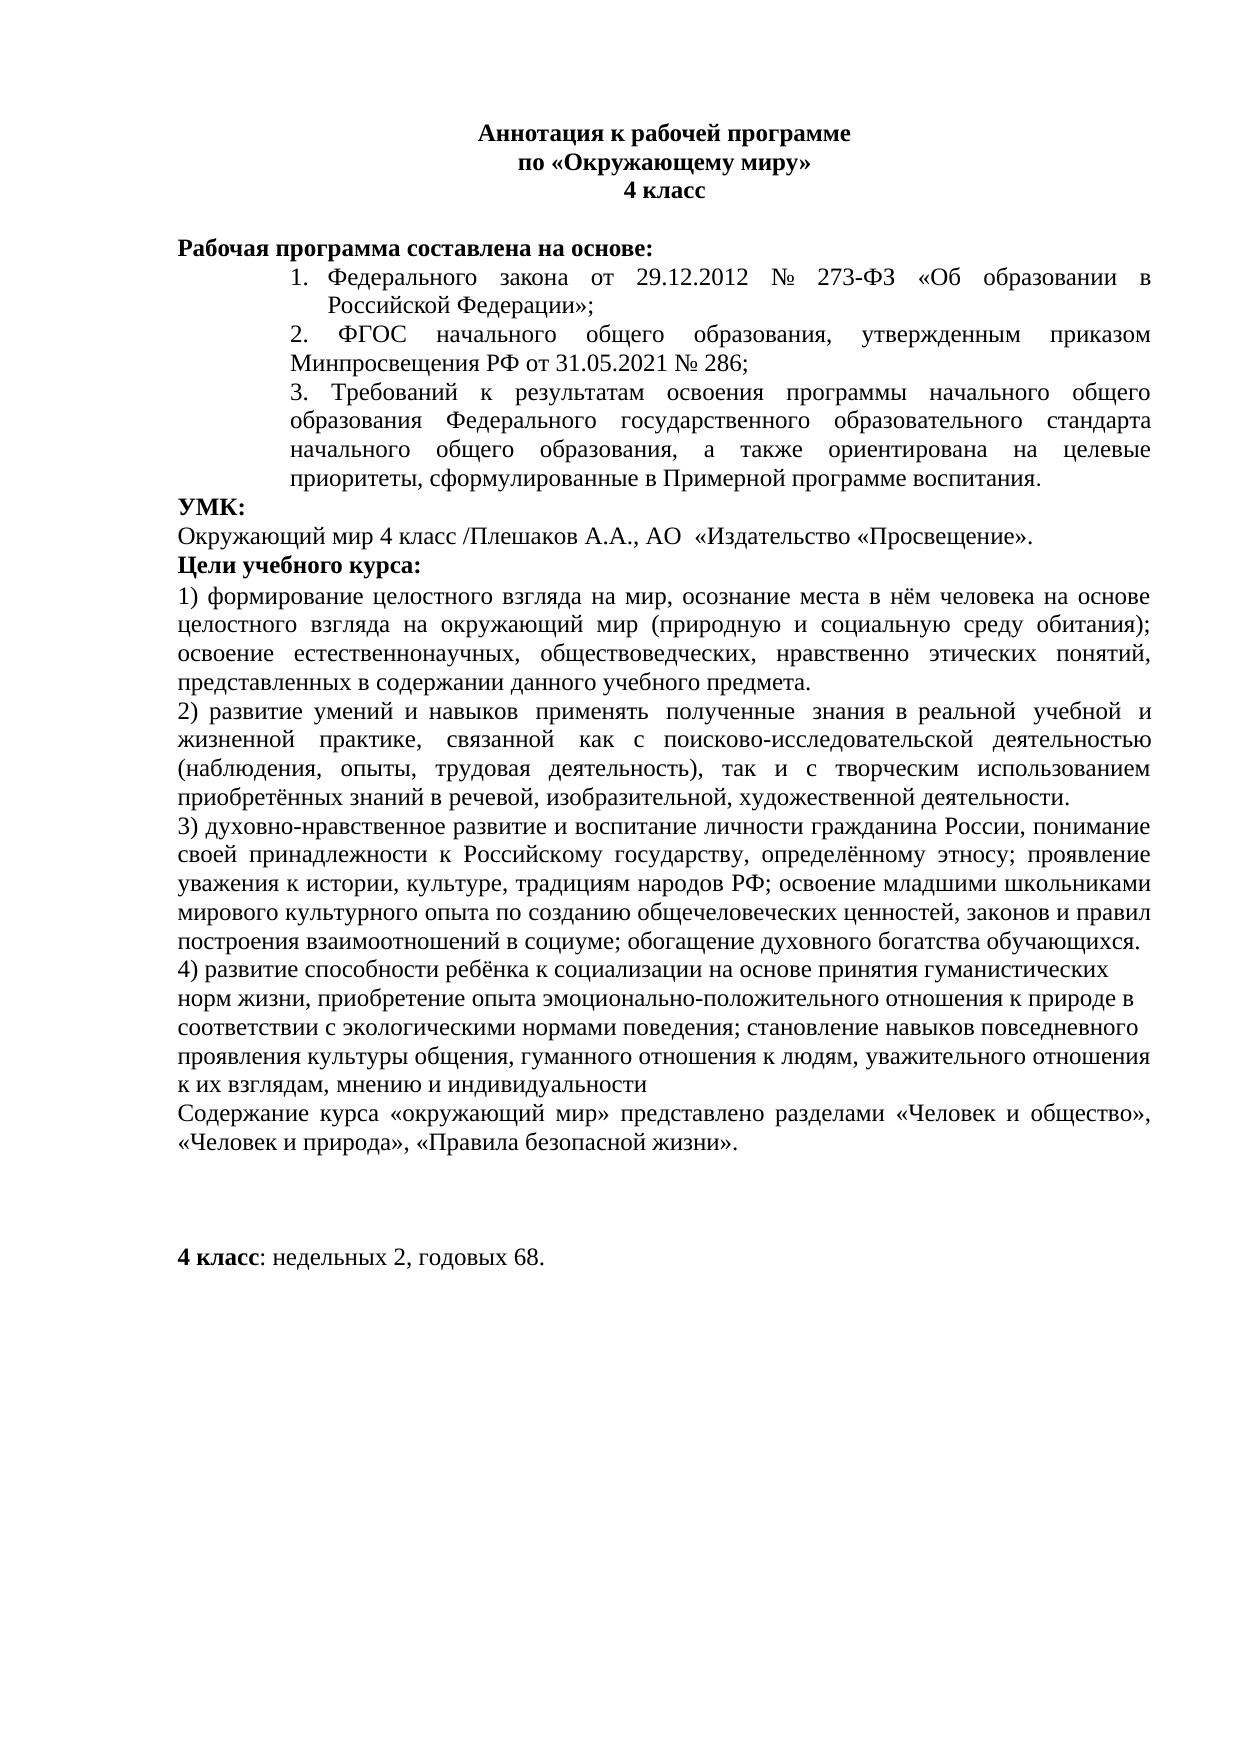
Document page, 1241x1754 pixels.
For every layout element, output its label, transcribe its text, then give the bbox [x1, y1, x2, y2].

list 3) духовно-нравственное развитие и воспитание личности гражданина России, понимание своей принадлежности к Российскому государству, определённому этносу; проявление уважения к истории, культуре, традициям народов РФ; освоение младшими школьниками мирового культурного опыта по созданию общечеловеческих ценностей, законов и правил построения взаимоотношений в социуме; обогащение духовного богатства обучающихся. [177, 811, 1152, 954]
text 4) развитие способности ребёнка к социализации на основе принятия гуманистических норм жизни, приобретение опыта эмоционально-положительного отношения к природе в соответствии с экологическими нормами поведения; становление навыков повседневного проявления культуры общения, гуманного отношения к людям, уважительного отношения к их взглядам, мнению и индивидуальности [177, 954, 1152, 1098]
text 4 класс: недельных 2, годовых 68. [177, 1242, 1152, 1271]
list 2) развитие умений и навыков применять полученные знания в реальной учебной и жизненной практике, связанной как с поисково-исследовательской деятельностью (наблюдения, опыты, трудовая деятельность), так и с творческим использованием приобретённых знаний в речевой, изобразительной, художественной деятельности. [177, 696, 1152, 811]
list Федерального закона от 29.12.2012 № 273-ФЗ «Об образовании в Российской Федерации»; [290, 262, 1152, 319]
text Окружающий мир 4 класс /Плешаков А.А., АО «Издательство «Просвещение». [177, 521, 1152, 550]
text Содержание курса «окружающий мир» представлено разделами «Человек и общество», «Человек и природа», «Правила безопасной жизни». [177, 1098, 1152, 1156]
text УМК: [177, 492, 1152, 521]
text Рабочая программа составлена на основе: [177, 233, 1152, 262]
text 2. ФГОС начального общего образования, утвержденным приказом Минпросвещения РФ от 31.05.2021 № 286; [290, 319, 1152, 377]
list 1) формирование целостного взгляда на мир, осознание места в нём человека на основе целостного взгляда на окружающий мир (природную и социальную среду обитания); освоение естественнонаучных, обществоведческих, нравственно этических понятий, представленных в содержании данного учебного предмета. [177, 581, 1152, 696]
text по «Окружающему миру» [177, 147, 1152, 176]
text Цели учебного курса: [177, 550, 1152, 578]
text 3. Требований к результатам освоения программы начального общего образования Федерального государственного образовательного стандарта начального общего образования, а также ориентирована на целевые приоритеты, сформулированные в Примерной программе воспитания.​​​​​​​ [290, 377, 1152, 492]
text 4 класс [177, 176, 1152, 204]
text Аннотация к рабочей программе [177, 118, 1152, 147]
